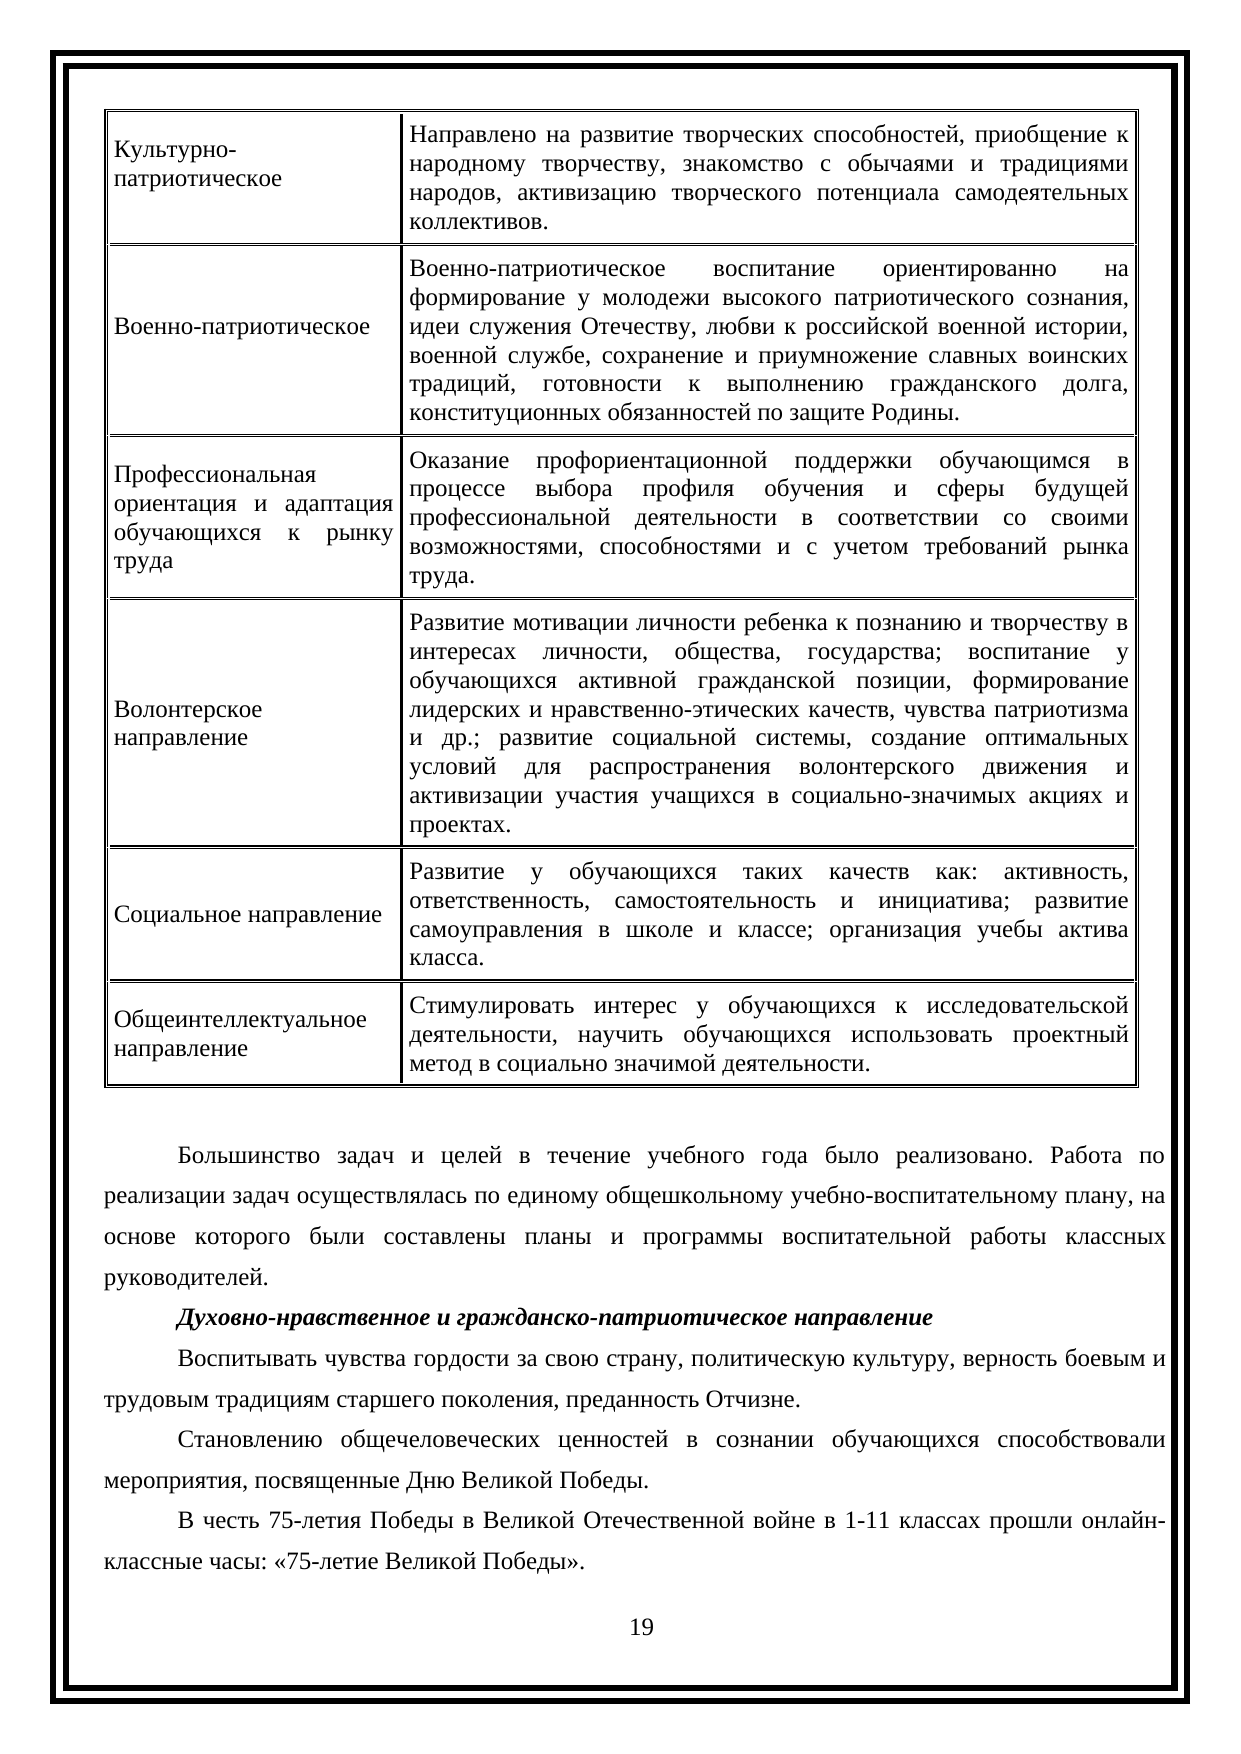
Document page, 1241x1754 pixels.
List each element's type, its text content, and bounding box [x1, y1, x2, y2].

text Духовно-нравственное и гражданско-патриотическое направление [103, 1291, 1167, 1331]
table_cell Профессиональная ориентация и адаптация обучающихся к рынку труда [106, 434, 401, 596]
text В честь 75-летия Победы в Великой Отечественной войне в 1-11 классах прошли онлайн-классные часы: «75-летие Великой Победы». [103, 1494, 1167, 1575]
text Становлению общечеловеческих ценностей в сознании обучающихся способствовали мероприятия, посвященные Дню Великой Победы. [103, 1412, 1167, 1494]
table_cell Развитие мотивации личности ребенка к познанию и творчеству в интересах личности, общества, государства; воспитание у обучающихся активной гражданской позиции, формирование лидерских и нравственно-этических качеств, чувства патриотизма и др.; развитие социальной системы, создание оптимальных условий для распространения волонтерского движения и активизации участия учащихся в социально-значимых акциях и проектах. [403, 596, 1136, 845]
table_cell Волонтерское направление [108, 596, 400, 845]
table_cell Культурно-патриотическое [108, 112, 401, 242]
table_cell Социальное направление [108, 845, 400, 979]
text Воспитывать чувства гордости за свою страну, политическую культуру, верность боевым и трудовым традициям старшего поколения, преданность Отчизне. [103, 1331, 1167, 1412]
table_cell Военно-патриотическое [108, 243, 400, 434]
text Большинство задач и целей в течение учебного года было реализовано. Работа по реализации задач осуществлялась по единому общешкольному учебно-воспитательному плану, на основе которого были составлены планы и программы воспитательной работы классных руководителей. [103, 1128, 1167, 1291]
table_cell Оказание профориентационной поддержки обучающимся в процессе выбора профиля обучения и сферы будущей профессиональной деятельности в соответствии со своими возможностями, способностями и с учетом требований рынка труда. [401, 434, 1137, 596]
table_cell Развитие у обучающихся таких качеств как: активность, ответственность, самостоятельность и инициатива; развитие самоуправления в школе и классе; организация учебы актива класса. [403, 845, 1136, 979]
table_cell Военно-патриотическое воспитание ориентированно на формирование у молодежи высокого патриотического сознания, идеи служения Отечеству, любви к российской военной истории, военной службе, сохранение и приумножение славных воинских традиций, готовности к выполнению гражданского долга, конституционных обязанностей по защите Родины. [403, 243, 1136, 434]
table_cell Стимулировать интерес у обучающихся к исследовательской деятельности, научить обучающихся использовать проектный метод в социально значимой деятельности. [401, 979, 1136, 1084]
table_cell Общеинтеллектуальное направление [108, 979, 401, 1084]
table_cell Направлено на развитие творческих способностей, приобщение к народному творчеству, знакомство с обычаями и традициями народов, активизацию творческого потенциала самодеятельных коллективов. [401, 112, 1135, 242]
